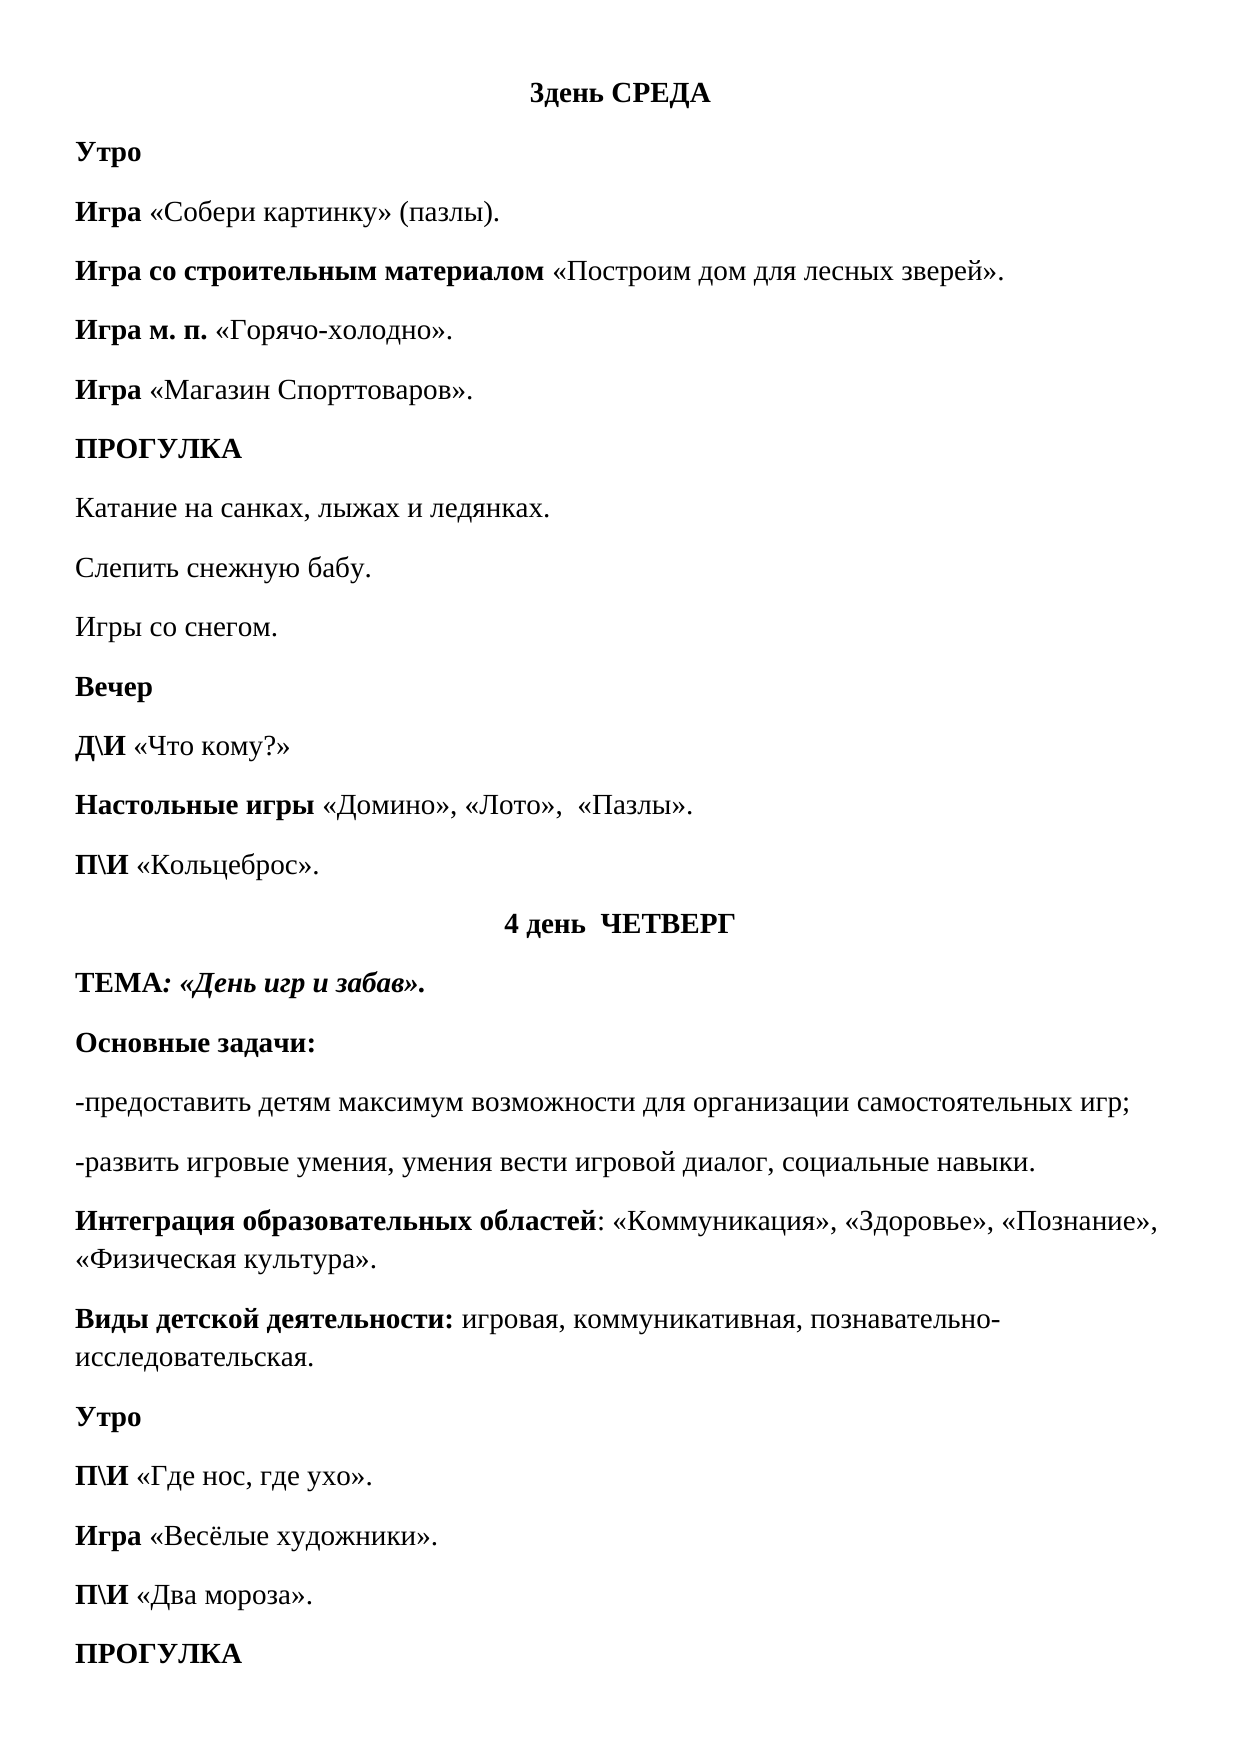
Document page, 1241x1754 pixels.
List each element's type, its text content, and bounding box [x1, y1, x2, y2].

text Игры со снегом. [75, 609, 1165, 643]
text Игра «Магазин Спорттоваров». [75, 372, 1165, 405]
text ПРОГУЛКА [75, 431, 1165, 465]
text П\И «Два мороза». [75, 1577, 1165, 1611]
text П\И «Кольцеброс». [75, 847, 1165, 880]
text -развить игровые умения, умения вести игровой диалог, социальные навыки. [75, 1144, 1165, 1177]
text Слепить снежную бабу. [75, 550, 1165, 583]
text Катание на санках, лыжах и ледянках. [75, 491, 1165, 524]
text 3день СРЕДА [75, 75, 1165, 108]
text -предоставить детям максимум возможности для организации самостоятельных игр; [75, 1084, 1165, 1118]
text ПРОГУЛКА [75, 1636, 1165, 1670]
text Игра со строительным материалом «Построим дом для лесных зверей». [75, 253, 1165, 287]
text Утро [75, 1399, 1165, 1432]
text Утро [75, 134, 1165, 168]
text П\И «Где нос, где ухо». [75, 1458, 1165, 1492]
text ТЕМА: «День игр и забав». [75, 966, 1165, 999]
text Основные задачи: [75, 1025, 1165, 1058]
text 4 день ЧЕТВЕРГ [75, 906, 1165, 940]
text Игра «Весёлые художники». [75, 1518, 1165, 1551]
text Виды детской деятельности: игровая, коммуникативная, познавательно-исследовательская. [75, 1301, 1165, 1373]
text Игра м. п. «Горячо-холодно». [75, 312, 1165, 346]
text Игра «Собери картинку» (пазлы). [75, 194, 1165, 227]
text Интеграция образовательных областей: «Коммуникация», «Здоровье», «Познание», «Физическая культура». [75, 1203, 1165, 1275]
text Вечер [75, 669, 1165, 702]
text Д\И «Что кому?» [75, 728, 1165, 762]
text Настольные игры «Домино», «Лото», «Пазлы». [75, 787, 1165, 821]
